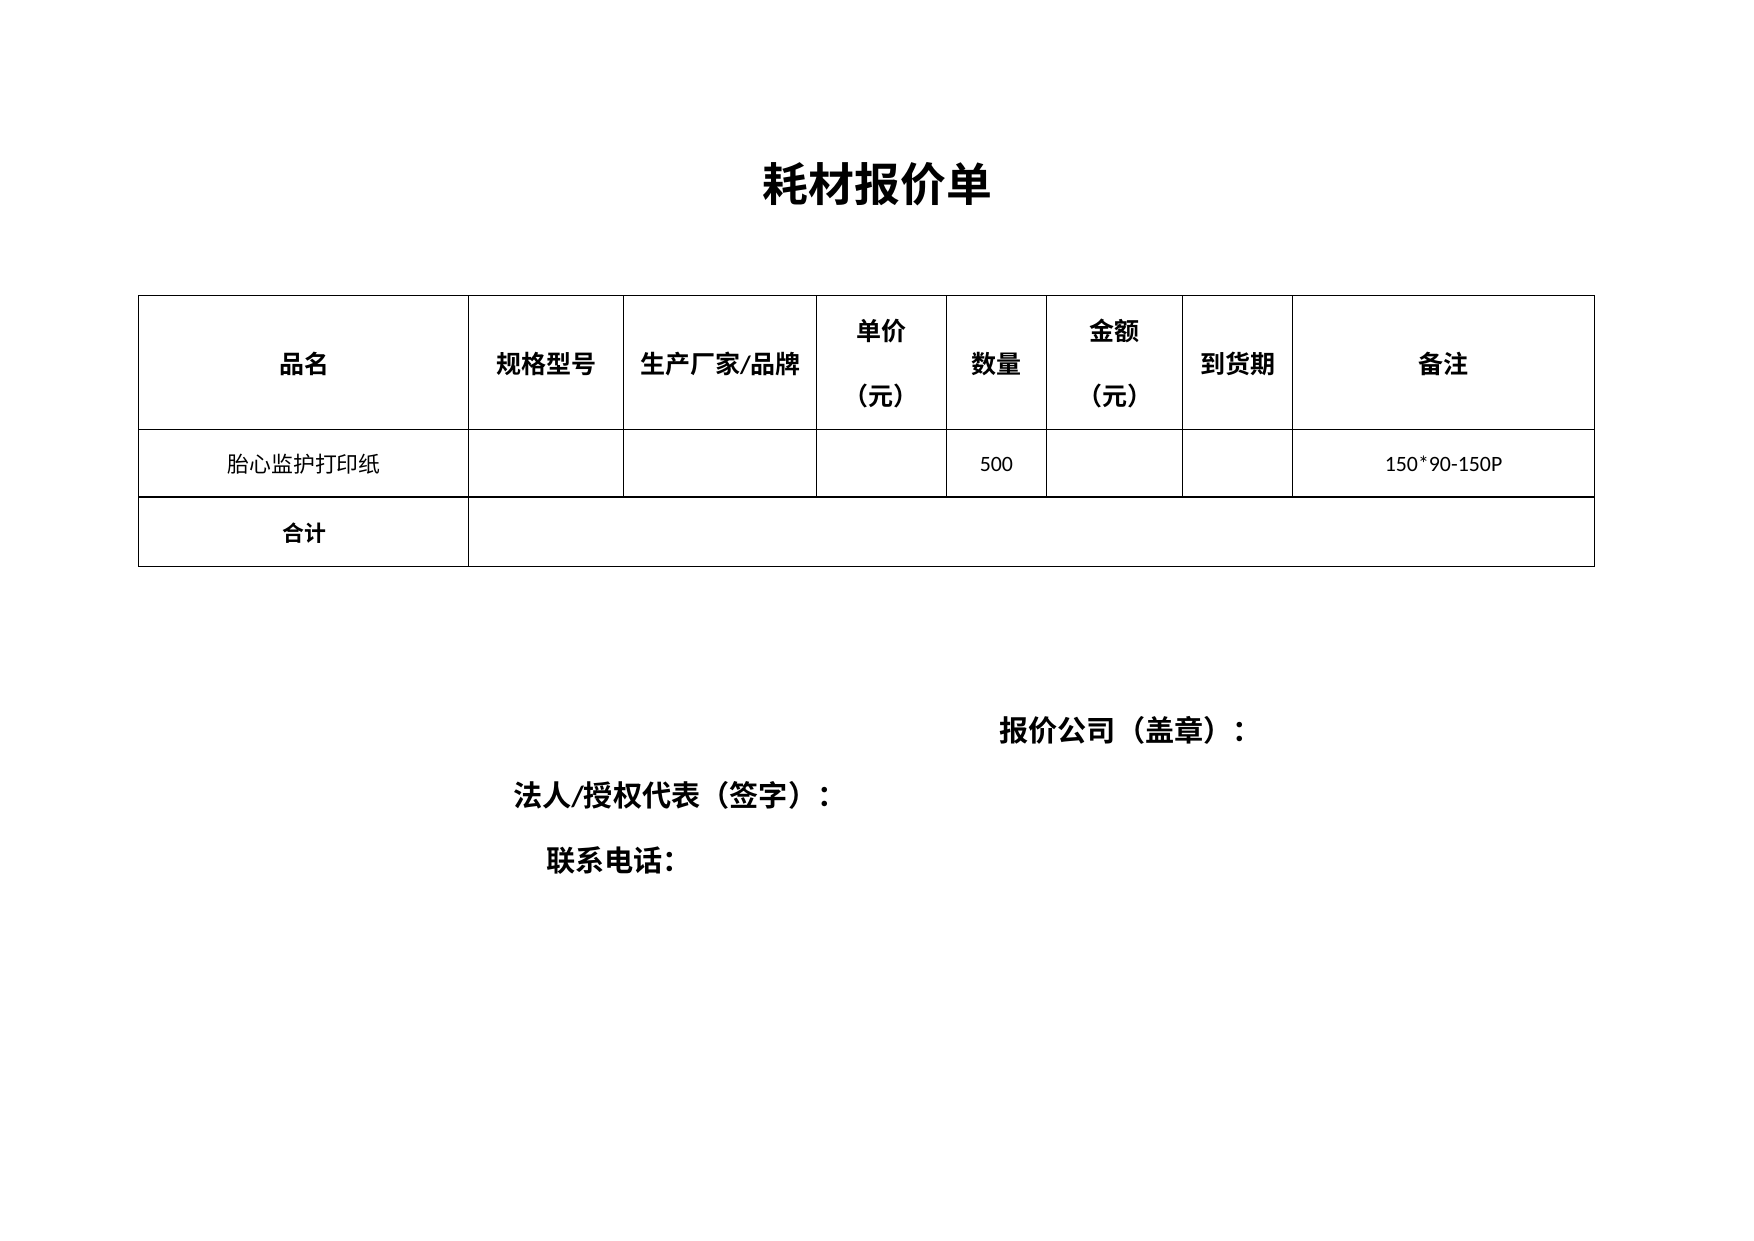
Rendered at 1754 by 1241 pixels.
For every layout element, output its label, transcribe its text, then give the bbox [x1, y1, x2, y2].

table_header 到货期 [1183, 296, 1292, 429]
table_cell 合计 [139, 498, 468, 566]
table_cell [1047, 430, 1182, 496]
table_cell [1183, 430, 1292, 496]
table_cell 150*90-150P [1293, 430, 1594, 496]
table_header 单价（元） [817, 296, 946, 429]
text 联系电话： [150, 827, 1604, 892]
table_header 备注 [1293, 296, 1594, 429]
table_cell 胎心监护打印纸 [139, 430, 468, 496]
table_header 品名 [139, 296, 468, 429]
table_cell [469, 430, 623, 496]
table_cell [624, 430, 816, 496]
text 报价公司（盖章）： [150, 697, 1604, 762]
text 法人/授权代表（签字）： [150, 762, 1604, 827]
table_cell 500 [947, 430, 1046, 496]
table_cell [469, 498, 1594, 566]
table_header 生产厂家/品牌 [624, 296, 816, 429]
table_header 金额（元） [1047, 296, 1182, 429]
table_cell [817, 430, 946, 496]
table_header 数量 [947, 296, 1046, 429]
table_header 规格型号 [469, 296, 623, 429]
text 耗材报价单 [150, 133, 1604, 230]
